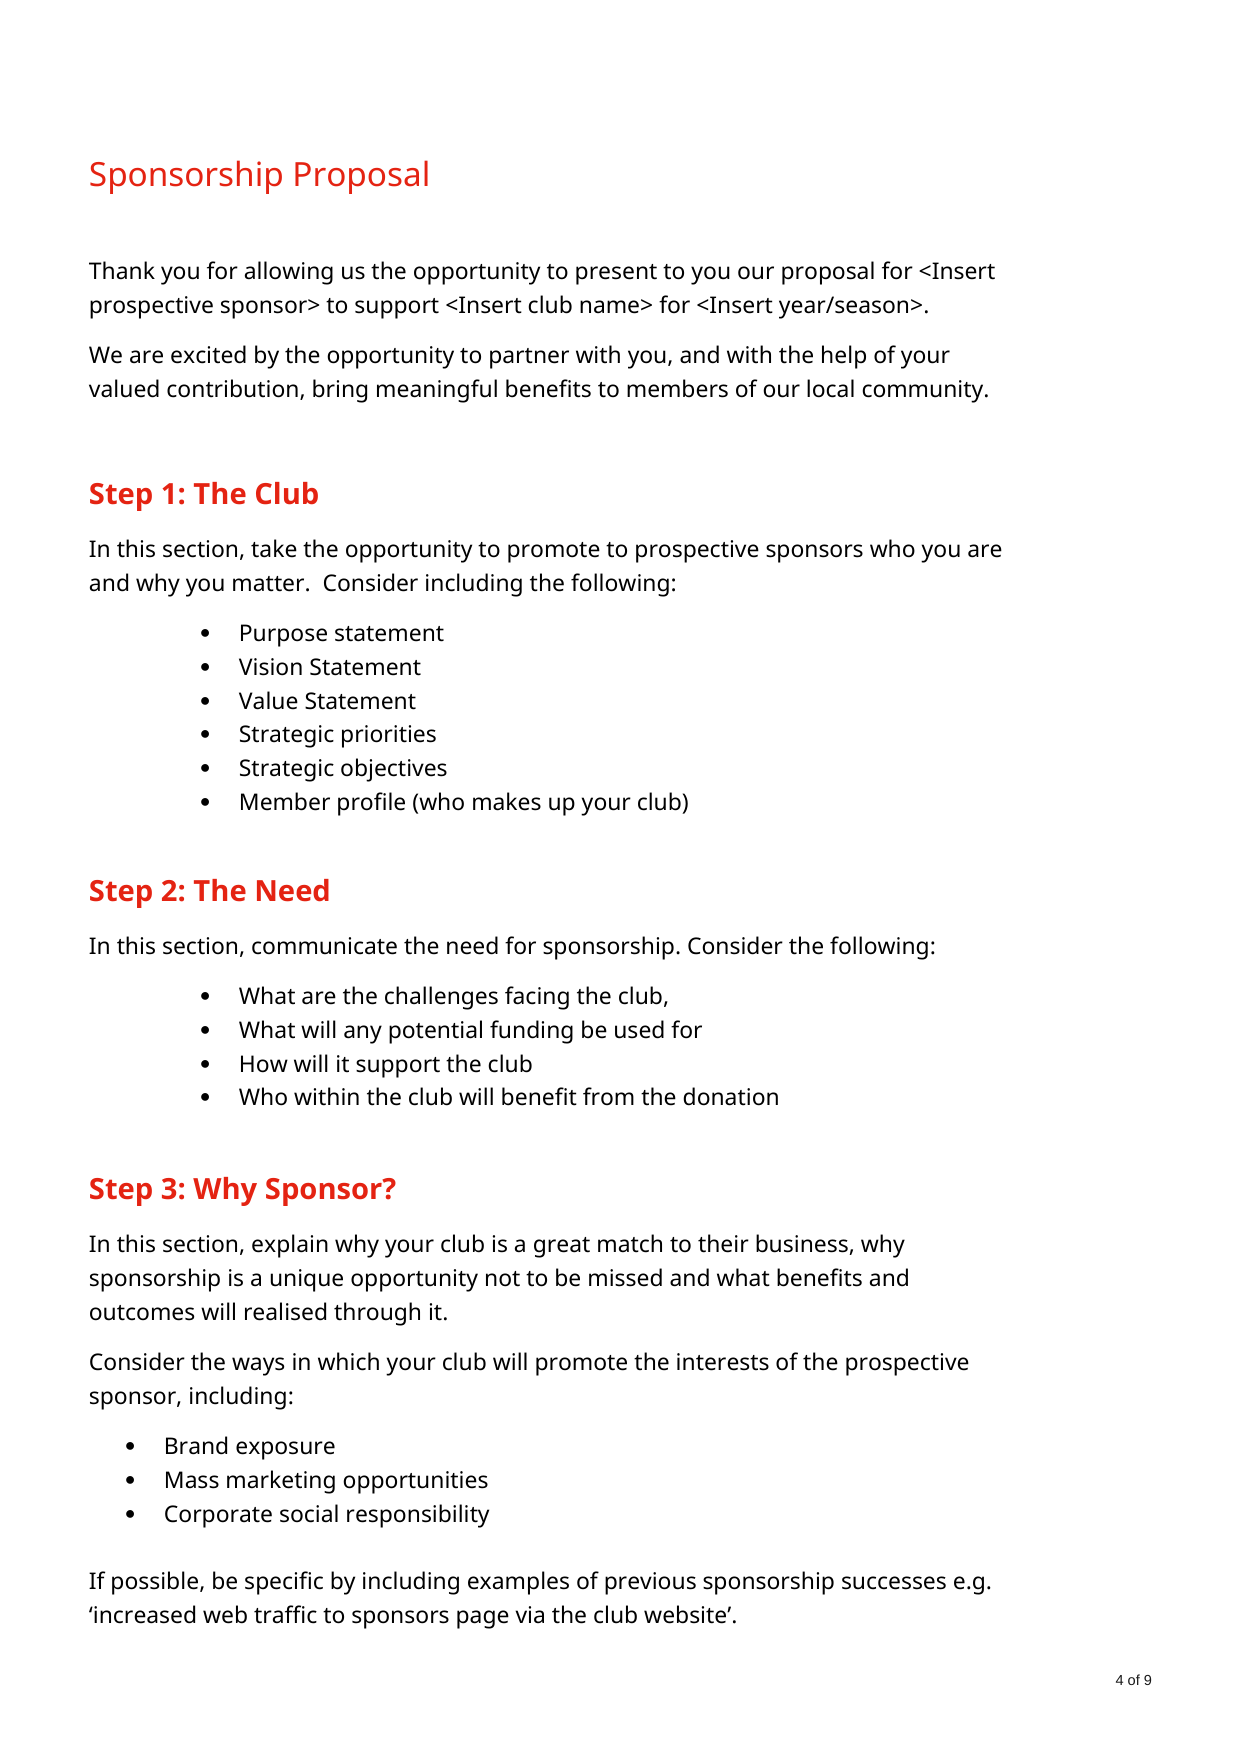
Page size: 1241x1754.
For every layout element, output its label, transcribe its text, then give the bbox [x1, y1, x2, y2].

text In this section, communicate the need for sponsorship. Consider the following: [89, 929, 1016, 961]
list Brand exposure [126, 1430, 1016, 1461]
text Thank you for allowing us the opportunity to present to you our proposal for <Insert prospective sponsor> to support <Insert club name> for <Insert year/season>. [89, 255, 1016, 320]
text Consider the ways in which your club will promote the interests of the prospective sponsor, including: [89, 1346, 1016, 1411]
text Step 1: The Club [89, 473, 1016, 513]
list What will any potential funding be used for [201, 1014, 1016, 1045]
list Member profile (who makes up your club) [201, 786, 1016, 817]
list Purpose statement [201, 617, 1016, 648]
list Vision Statement [201, 651, 1016, 682]
list Strategic priorities [201, 718, 1016, 750]
list Mass marketing opportunities [126, 1464, 1016, 1495]
list Value Statement [201, 685, 1016, 716]
text In this section, take the opportunity to promote to prospective sponsors who you are and why you matter. Consider including the following: [89, 533, 1016, 598]
text Step 2: The Need [89, 870, 1016, 910]
list Corporate social responsibility [126, 1497, 1016, 1529]
subtitle Sponsorship Proposal [89, 151, 1016, 197]
list How will it support the club [201, 1047, 1016, 1079]
list What are the challenges facing the club, [201, 980, 1016, 1011]
text Step 3: Why Sponsor? [89, 1168, 1016, 1208]
text In this section, explain why your club is a great match to their business, why sponsorship is a unique opportunity not to be missed and what benefits and outcomes will realised through it. [89, 1228, 1016, 1327]
text We are excited by the opportunity to partner with you, and with the help of your valued contribution, bring meaningful benefits to members of our local community. [89, 339, 1016, 404]
list Strategic objectives [201, 752, 1016, 783]
text If possible, be specific by including examples of previous sponsorship successes e.g. ‘increased web traffic to sponsors page via the club website’. [89, 1531, 1016, 1630]
list Who within the club will benefit from the donation [201, 1081, 1016, 1112]
